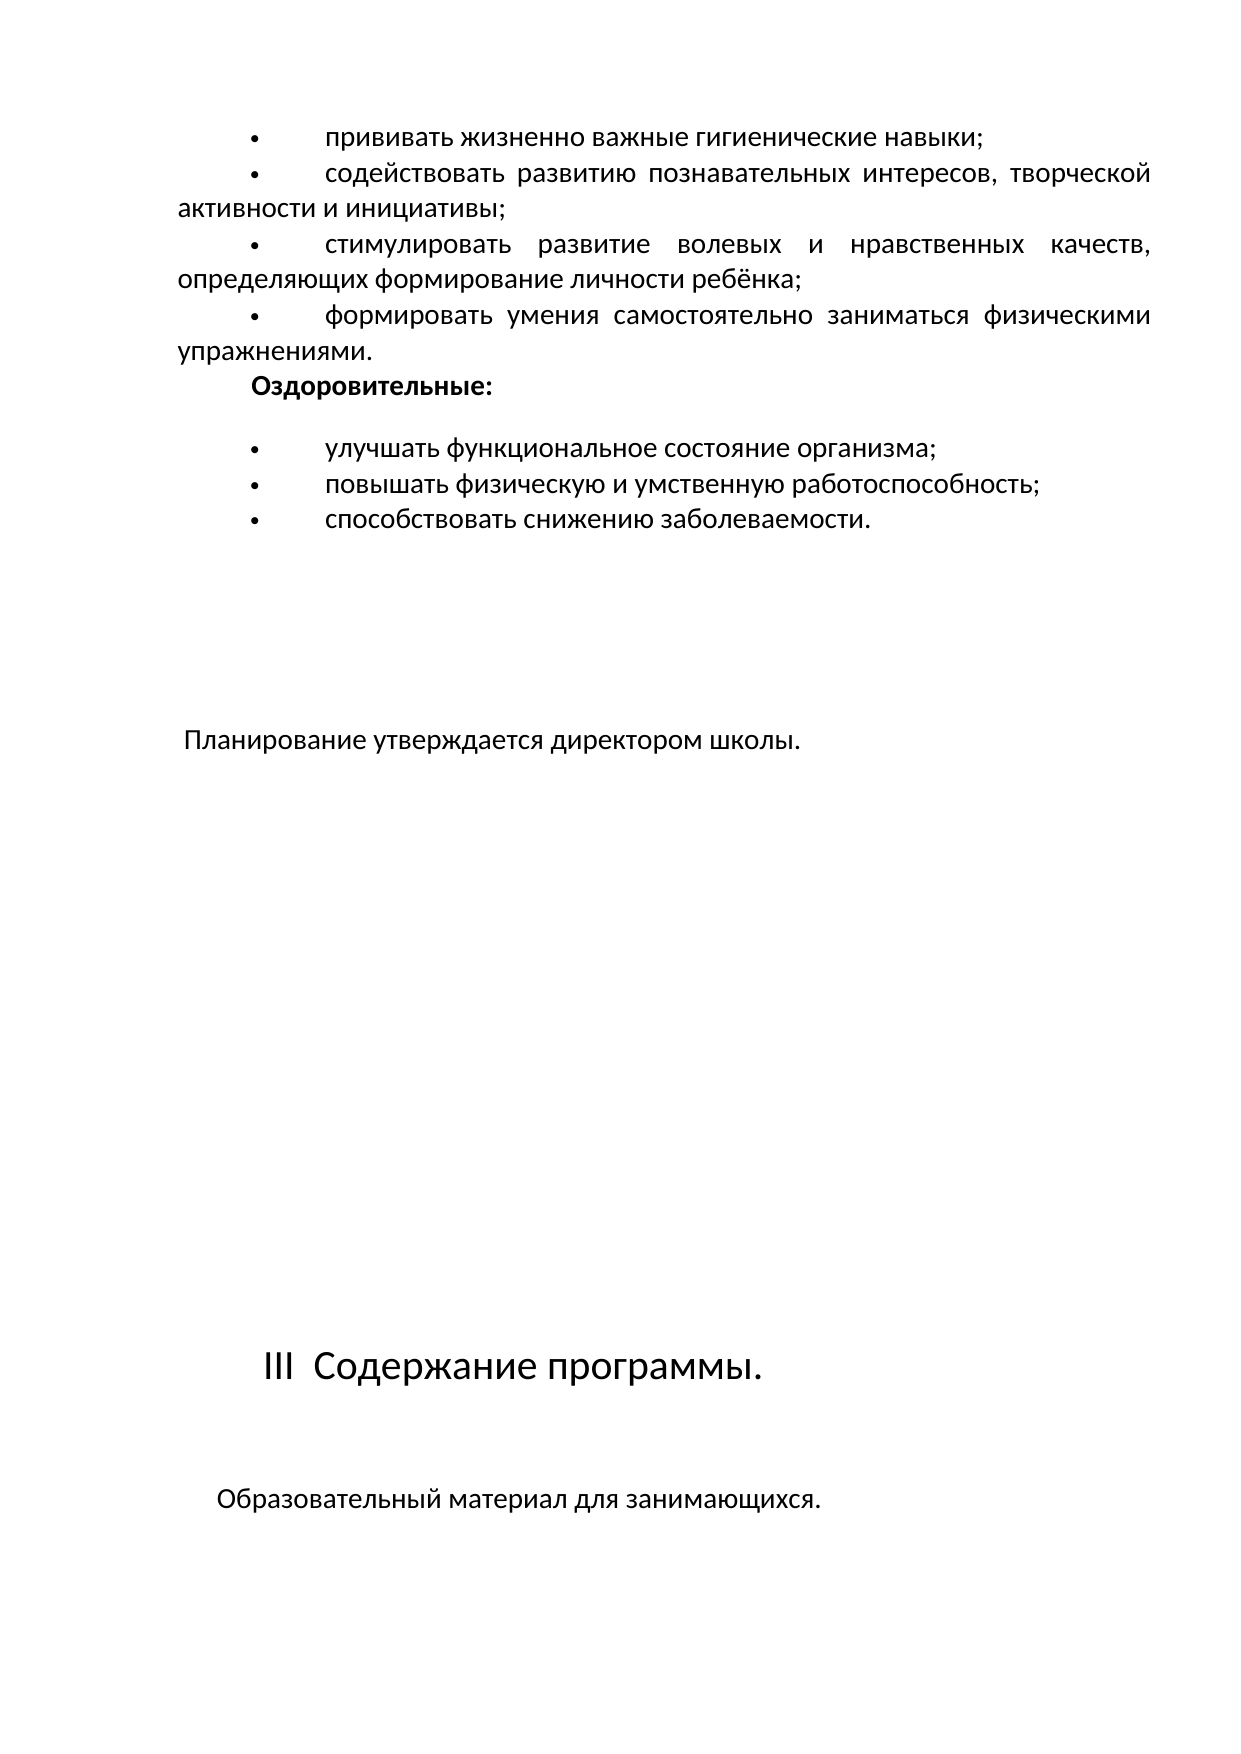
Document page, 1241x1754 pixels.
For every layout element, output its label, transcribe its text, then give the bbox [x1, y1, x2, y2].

list формировать умения самостоятельно заниматься физическими упражнениями. [177, 296, 1152, 367]
list прививать жизненно важные гигиенические навыки; [177, 118, 1152, 154]
text Оздоровительные: [177, 367, 1152, 403]
list содействовать развитию познавательных интересов, творческой активности и инициативы; [177, 154, 1152, 225]
list стимулировать развитие волевых и нравственных качеств, определяющих формирование личности ребёнка; [177, 225, 1152, 296]
list улучшать функциональное состояние организма; [177, 429, 1152, 465]
text Образовательный материал для занимающихся. [177, 1480, 1152, 1516]
text Планирование утверждается директором школы. [177, 721, 1152, 757]
text III Содержание программы. [177, 1339, 1152, 1390]
list повышать физическую и умственную работоспособность; [177, 465, 1152, 501]
list способствовать снижению заболеваемости. [177, 501, 1152, 536]
